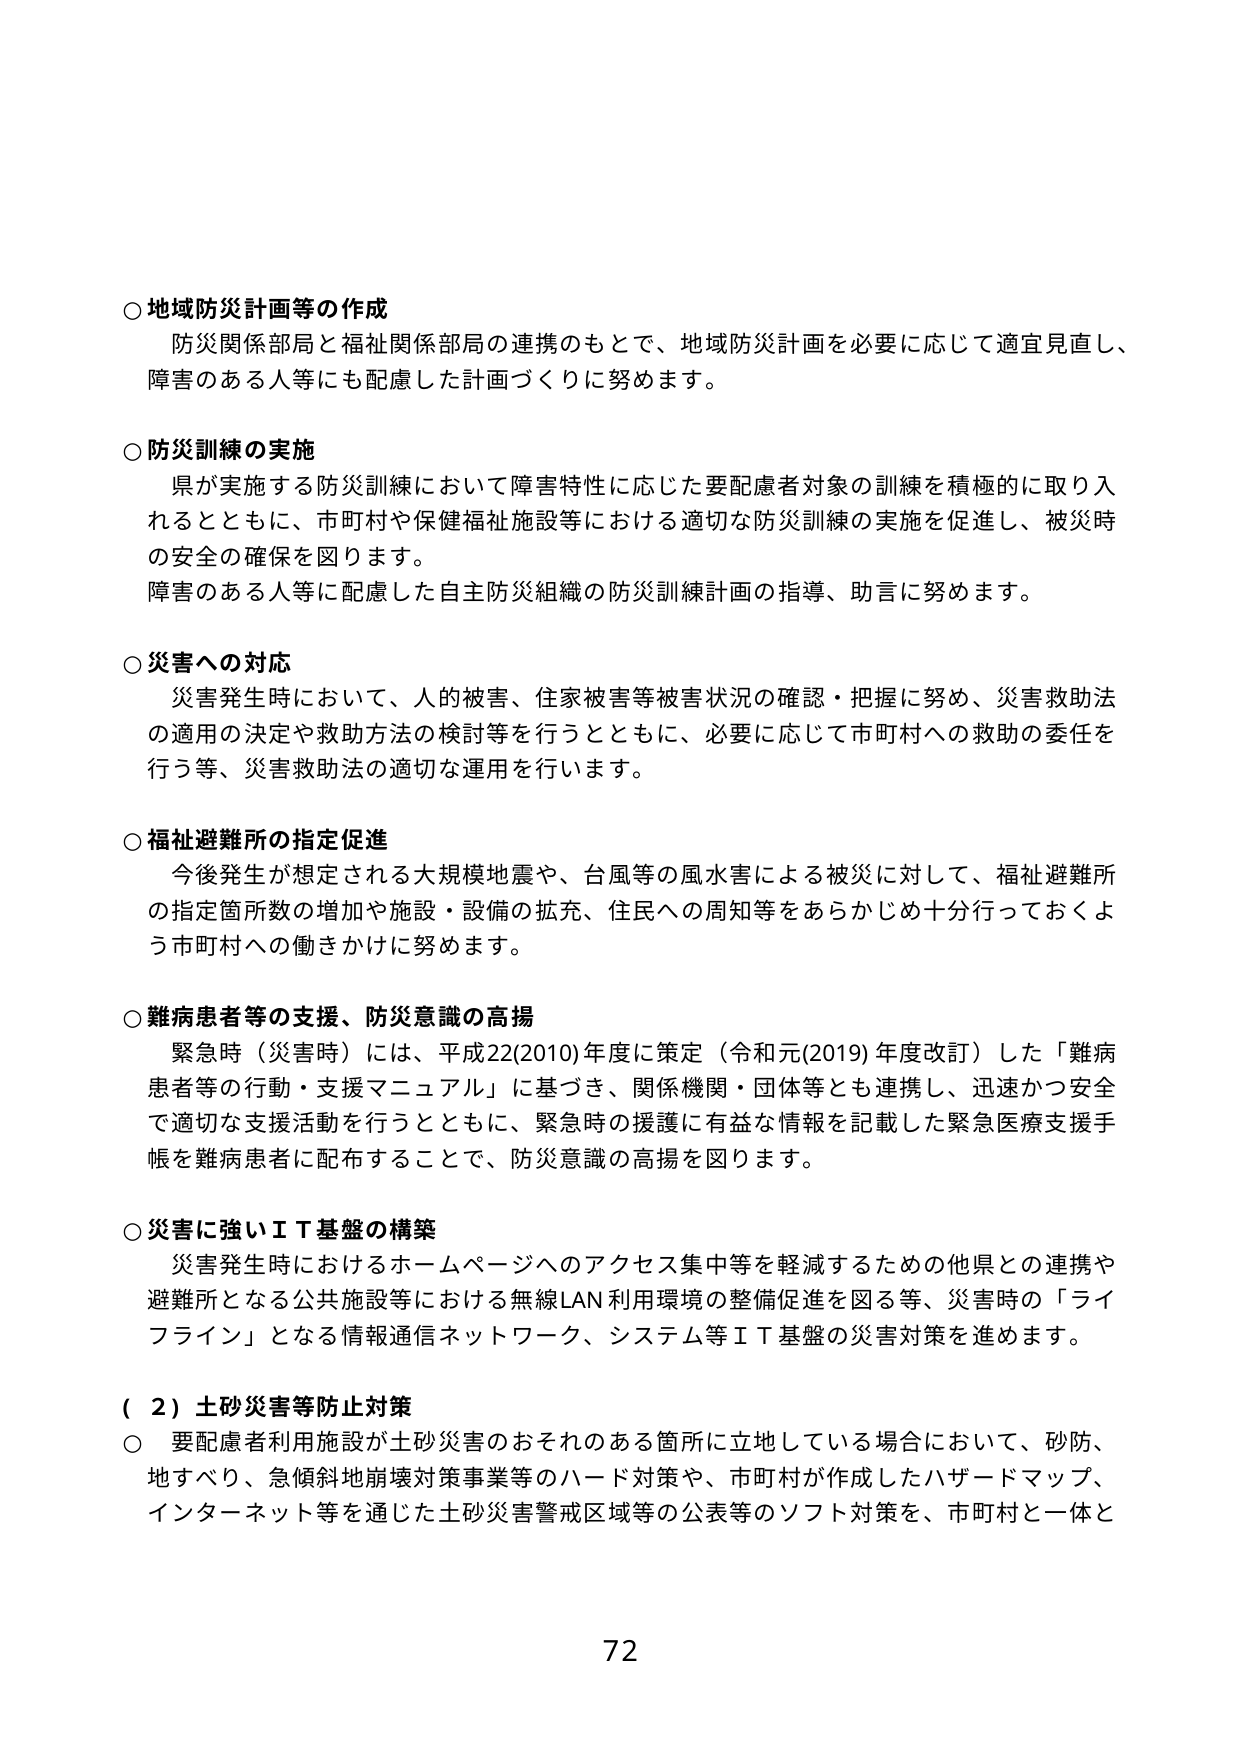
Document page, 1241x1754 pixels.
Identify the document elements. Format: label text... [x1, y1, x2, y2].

text 緊急時（災害時）には、平成22(2010)年度に策定（令和元(2019)年度改訂）した「難病患者等の行動・支援マニュアル」に基づき、関係機関・団体等とも連携し、迅速かつ安全で適切な支援活動を行うとともに、緊急時の援護に有益な情報を記載した緊急医療支援手帳を難病患者に配布することで、防災意識の高揚を図ります。 [147, 1033, 1118, 1175]
text 障害のある人等に配慮した自主防災組織の防災訓練計画の指導、助言に努めます。 [122, 573, 1118, 608]
text ○難病患者等の支援、防災意識の高揚 [122, 998, 1118, 1033]
text (２)土砂災害等防止対策 [122, 1387, 1118, 1423]
text ○福祉避難所の指定促進 [122, 821, 1118, 856]
text 今後発生が想定される大規模地震や、台風等の風水害による被災に対して、福祉避難所の指定箇所数の増加や施設・設備の拡充、住民への周知等をあらかじめ十分行っておくよう市町村への働きかけに努めます。 [147, 856, 1118, 962]
text 災害発生時において、人的被害、住家被害等被害状況の確認・把握に努め、災害救助法の適用の決定や救助方法の検討等を行うとともに、必要に応じて市町村への救助の委任を行う等、災害救助法の適切な運用を行います。 [147, 679, 1118, 785]
text ○災害に強いＩＴ基盤の構築 [122, 1210, 1118, 1246]
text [122, 1423, 1118, 1529]
text ○災害への対応 [122, 644, 1118, 679]
text 防災関係部局と福祉関係部局の連携のもとで、地域防災計画を必要に応じて適宜見直し、障害のある人等にも配慮した計画づくりに努めます。 [147, 325, 1118, 396]
text 災害発生時におけるホームページへのアクセス集中等を軽減するための他県との連携や避難所となる公共施設等における無線LAN利用環境の整備促進を図る等、災害時の「ライフライン」となる情報通信ネットワーク、システム等ＩＴ基盤の災害対策を進めます。 [147, 1246, 1118, 1352]
text 県が実施する防災訓練において障害特性に応じた要配慮者対象の訓練を積極的に取り入れるとともに、市町村や保健福祉施設等における適切な防災訓練の実施を促進し、被災時の安全の確保を図ります。 [147, 467, 1118, 573]
text ○防災訓練の実施 [122, 431, 1118, 467]
text ○地域防災計画等の作成 [122, 289, 1118, 325]
